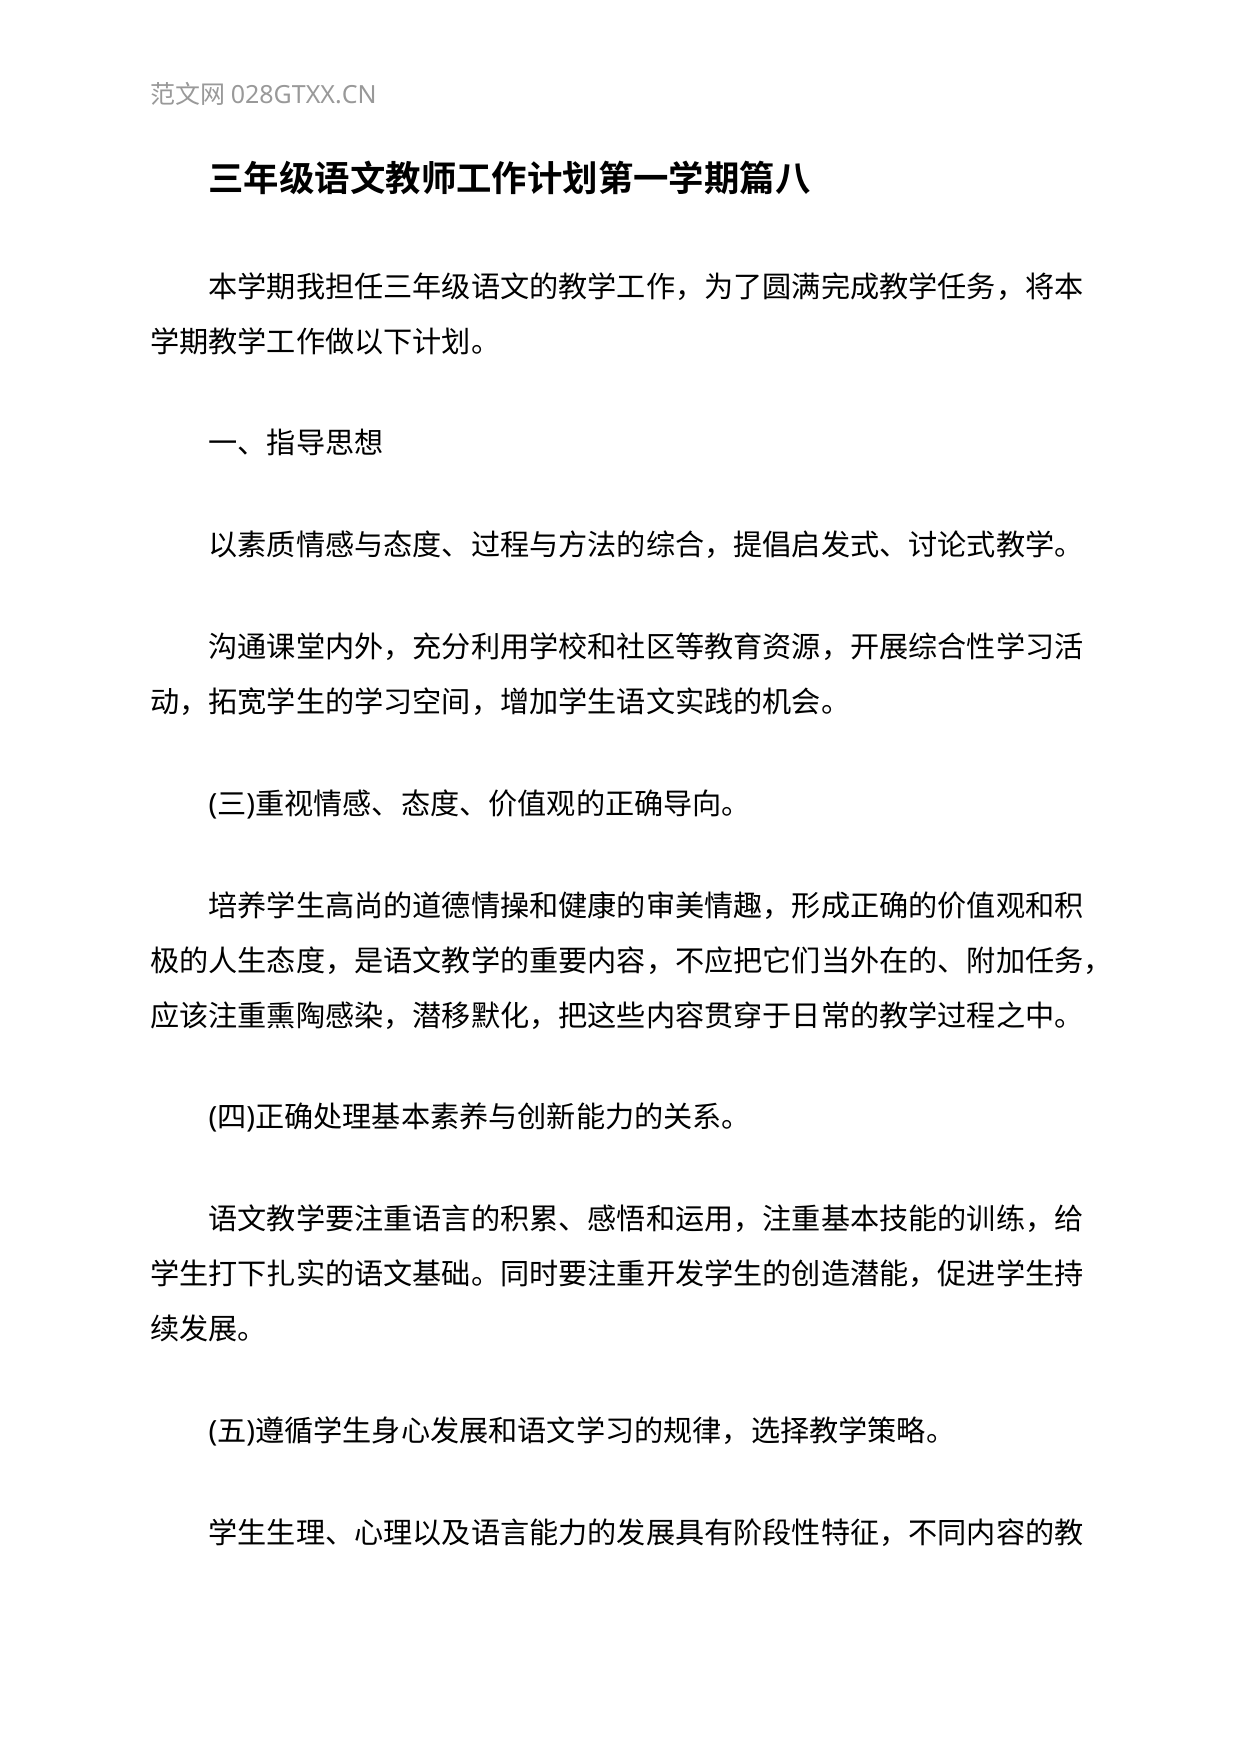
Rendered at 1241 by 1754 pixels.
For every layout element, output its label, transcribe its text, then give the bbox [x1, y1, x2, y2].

text 语文教学要注重语言的积累、感悟和运用，注重基本技能的训练，给学生打下扎实的语文基础。同时要注重开发学生的创造潜能，促进学生持续发展。 [150, 1196, 1090, 1348]
text 三年级语文教师工作计划第一学期篇八 [150, 150, 1090, 201]
text (三)重视情感、态度、价值观的正确导向。 [150, 780, 1090, 823]
text 本学期我担任三年级语文的教学工作，为了圆满完成教学任务，将本学期教学工作做以下计划。 [150, 263, 1090, 361]
text 沟通课堂内外，充分利用学校和社区等教育资源，开展综合性学习活动，拓宽学生的学习空间，增加学生语文实践的机会。 [150, 624, 1090, 721]
text 一、指导思想 [150, 420, 1090, 462]
text (五)遵循学生身心发展和语文学习的规律，选择教学策略。 [150, 1407, 1090, 1450]
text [150, 1509, 1090, 1552]
text 以素质情感与态度、过程与方法的综合，提倡启发式、讨论式教学。 [150, 522, 1090, 564]
text (四)正确处理基本素养与创新能力的关系。 [150, 1094, 1090, 1136]
text 培养学生高尚的道德情操和健康的审美情趣，形成正确的价值观和积极的人生态度，是语文教学的重要内容，不应把它们当外在的、附加任务，应该注重熏陶感染，潜移默化，把这些内容贯穿于日常的教学过程之中。 [150, 882, 1090, 1034]
